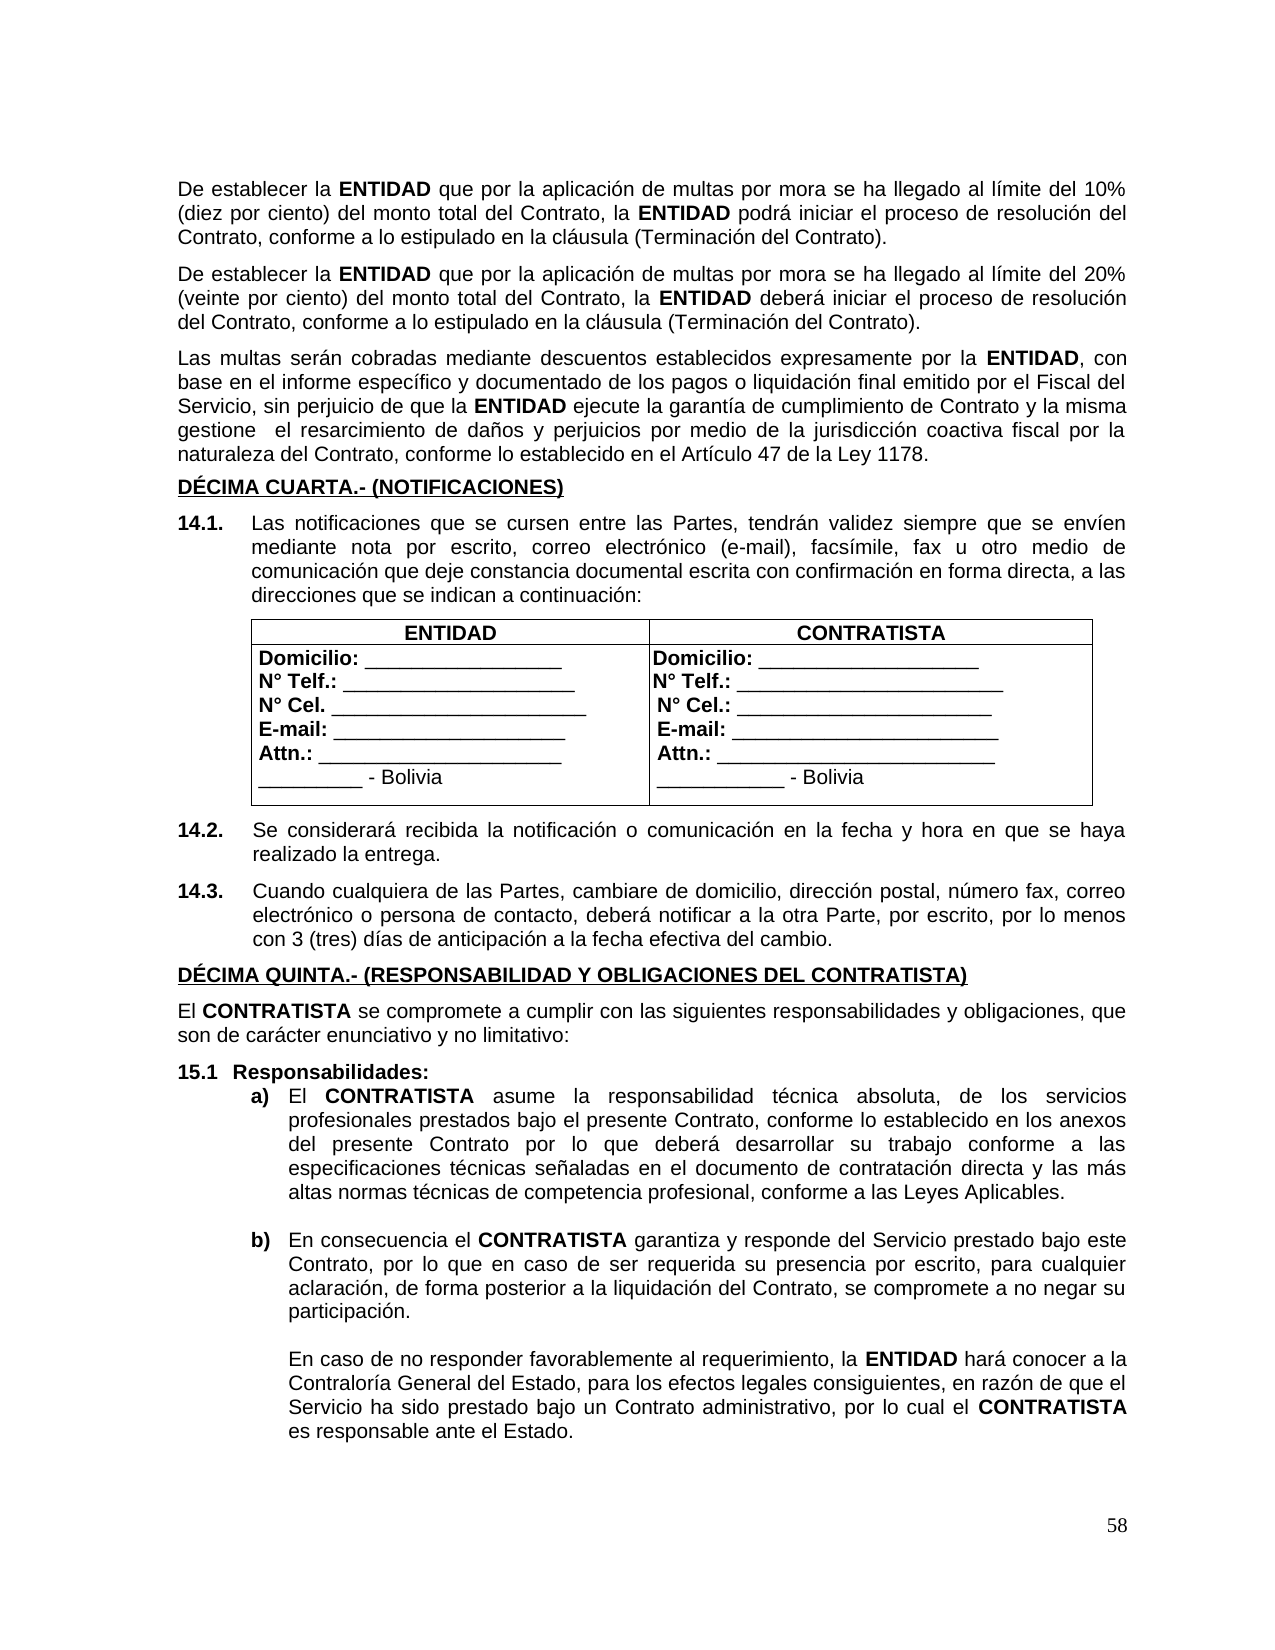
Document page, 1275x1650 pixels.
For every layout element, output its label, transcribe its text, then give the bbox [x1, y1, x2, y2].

text Las multas serán cobradas mediante descuentos establecidos expresamente por la ENTIDAD, con base en el informe específico y documentado de los pagos o liquidación final emitido por el Fiscal del Servicio, sin perjuicio de que la ENTIDAD ejecute la garantía de cumplimiento de Contrato y la misma gestione el resarcimiento de daños y perjuicios por medio de la jurisdicción coactiva fiscal por la naturaleza del Contrato, conforme lo establecido en el Artículo 47 de la Ley 1178. [177, 346, 1127, 466]
text El CONTRATISTA se compromete a cumplir con las siguientes responsabilidades y obligaciones, que son de carácter enunciativo y no limitativo: [177, 999, 1127, 1047]
table_cell Domicilio: ___________________ N° Telf.: _______________________ N° Cel.: ______________________ E-mail: _______________________ Attn.: ________________________ ___________ - Bolivia [650, 645, 1092, 804]
table_cell Domicilio: _________________ N° Telf.: ____________________ N° Cel. ______________________ E-mail: ____________________ Attn.: _____________________ _________ - Bolivia [252, 645, 649, 804]
list 14.1. Las notificaciones que se cursen entre las Partes, tendrán validez siempre que se envíen mediante nota por escrito, correo electrónico (e-mail), facsímile, fax u otro medio de comunicación que deje constancia documental escrita con confirmación en forma directa, a las direcciones que se indican a continuación: [177, 511, 1127, 607]
list En consecuencia el CONTRATISTA garantiza y responde del Servicio prestado bajo este Contrato, por lo que en caso de ser requerida su presencia por escrito, para cualquier aclaración, de forma posterior a la liquidación del Contrato, se compromete a no negar su participación. [251, 1227, 1127, 1323]
table_header ENTIDAD [252, 620, 649, 644]
list Responsabilidades: [177, 1060, 1127, 1084]
text De establecer la ENTIDAD que por la aplicación de multas por mora se ha llegado al límite del 10% (diez por ciento) del monto total del Contrato, la ENTIDAD podrá iniciar el proceso de resolución del Contrato, conforme a lo estipulado en la cláusula (Terminación del Contrato). [177, 177, 1127, 249]
text 14.2. Se considerará recibida la notificación o comunicación en la fecha y hora en que se haya realizado la entrega. [177, 818, 1127, 866]
text DÉCIMA QUINTA.- (RESPONSABILIDAD Y OBLIGACIONES DEL CONTRATISTA) [177, 963, 1127, 987]
text En caso de no responder favorablemente al requerimiento, la ENTIDAD hará conocer a la Contraloría General del Estado, para los efectos legales consiguientes, en razón de que el Servicio ha sido prestado bajo un Contrato administrativo, por lo cual el CONTRATISTA es responsable ante el Estado. [288, 1347, 1127, 1443]
list El CONTRATISTA asume la responsabilidad técnica absoluta, de los servicios profesionales prestados bajo el presente Contrato, conforme lo establecido en los anexos del presente Contrato por lo que deberá desarrollar su trabajo conforme a las especificaciones técnicas señaladas en el documento de contratación directa y las más altas normas técnicas de competencia profesional, conforme a las Leyes Aplicables. [251, 1084, 1127, 1203]
text DÉCIMA CUARTA.- (NOTIFICACIONES) [177, 478, 1127, 498]
table_header CONTRATISTA [650, 620, 1092, 644]
text 14.3. Cuando cualquiera de las Partes, cambiare de domicilio, dirección postal, número fax, correo electrónico o persona de contacto, deberá notificar a la otra Parte, por escrito, por lo menos con 3 (tres) días de anticipación a la fecha efectiva del cambio. [177, 878, 1127, 950]
text De establecer la ENTIDAD que por la aplicación de multas por mora se ha llegado al límite del 20% (veinte por ciento) del monto total del Contrato, la ENTIDAD deberá iniciar el proceso de resolución del Contrato, conforme a lo estipulado en la cláusula (Terminación del Contrato). [177, 262, 1127, 333]
